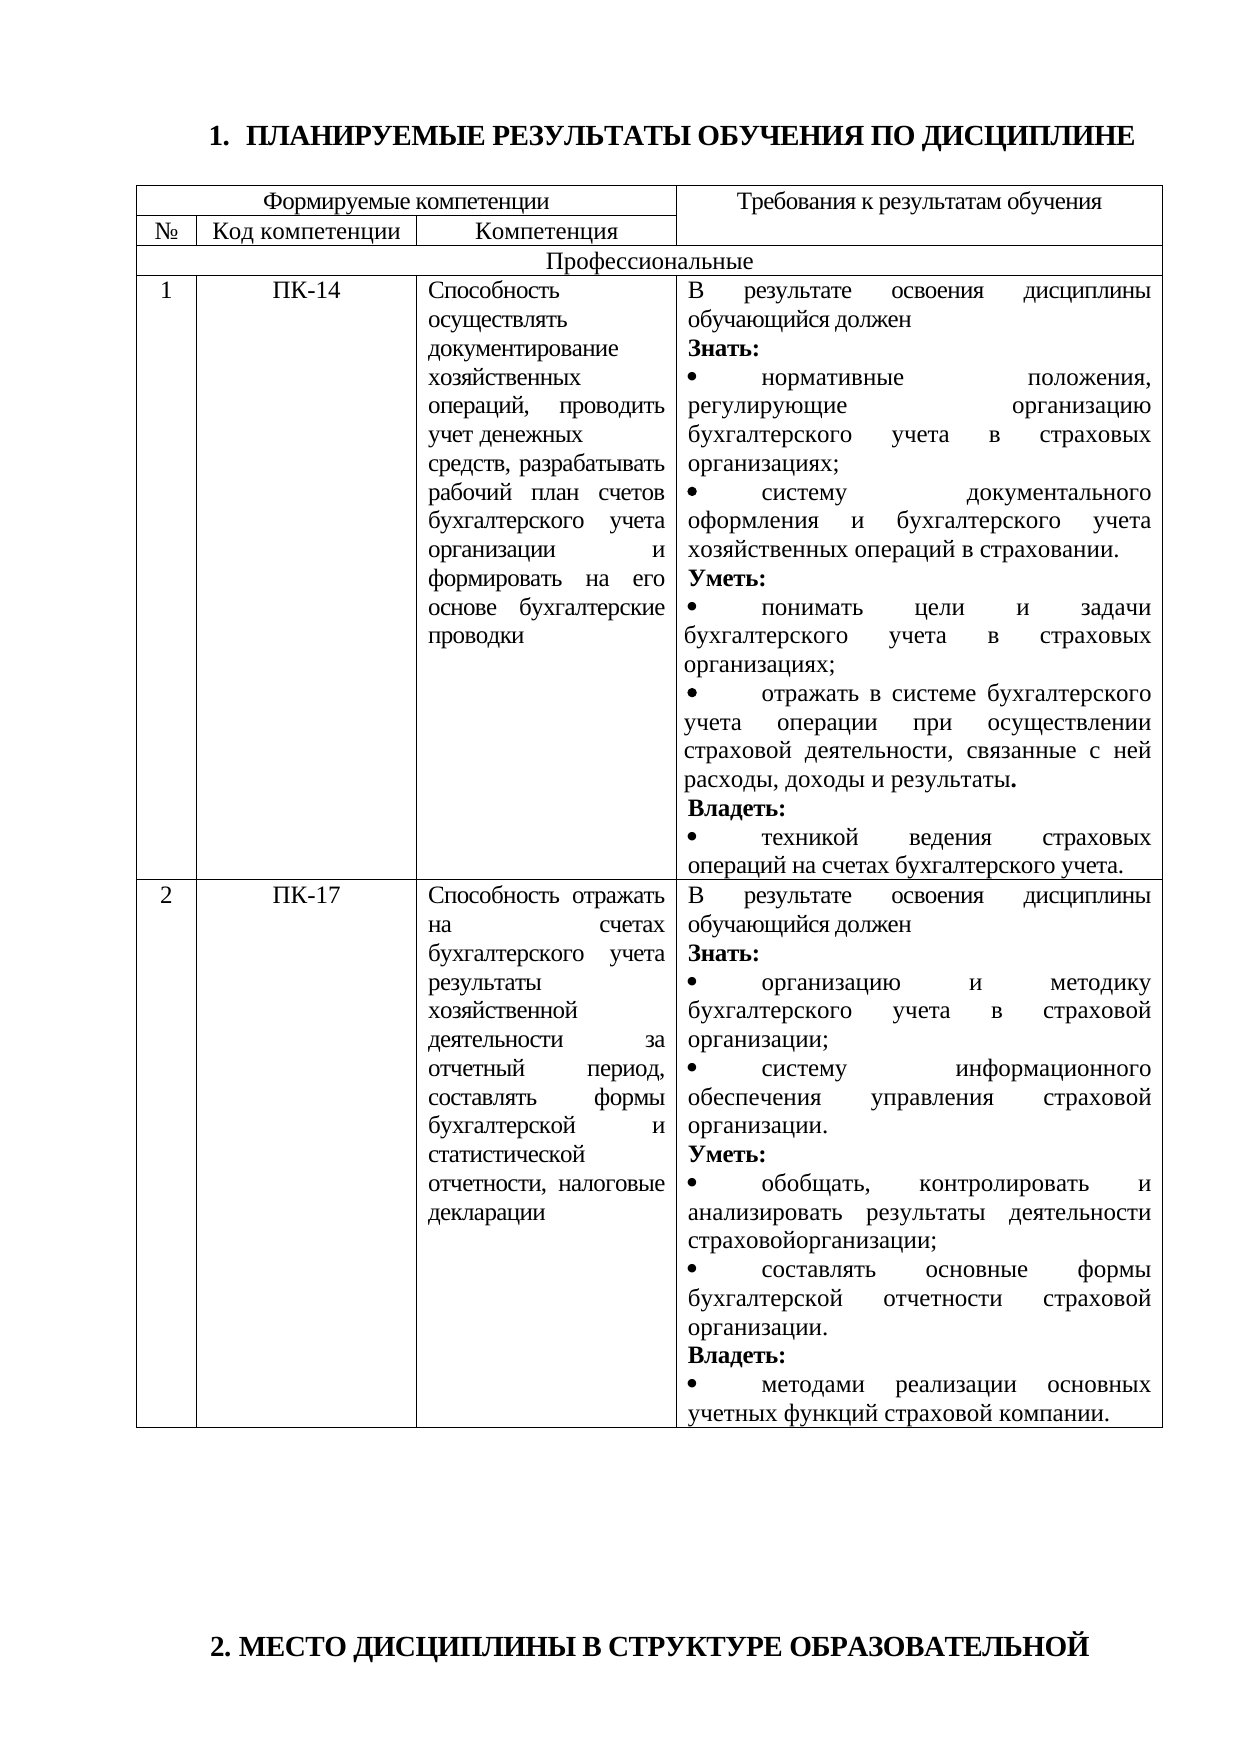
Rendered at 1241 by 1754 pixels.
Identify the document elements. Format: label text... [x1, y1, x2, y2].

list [148, 1629, 1152, 1662]
table_cell 2 [137, 880, 196, 1427]
table_cell Код компетенции [197, 216, 416, 245]
table_cell Профессиональные [137, 246, 1162, 274]
table_cell Способность осуществлять документирование хозяйственных операций, проводить учет денежных средств, разрабатывать рабочий план счетов бухгалтерского учета организации и формировать на его основе бухгалтерские проводки [417, 276, 676, 879]
table_cell ПК-14 [197, 276, 416, 879]
table_header Формируемые компетенции [137, 186, 676, 215]
table_cell В результате освоения дисциплины обучающийся должен Знать: нормативные положения, регулирующие организацию бухгалтерского учета в страховых организациях; систему документального оформления и бухгалтерского учета хозяйственных операций в страховании. Уметь: понимать цели и задачи бухгалтерского учета в страховых организациях; отражать в системе бухгалтерского учета операции при осуществлении страховой деятельности, связанные с ней расходы, доходы и результаты. Владеть: техникой ведения страховых операций на счетах бухгалтерского учета. [677, 276, 1162, 879]
table_cell ПК-17 [197, 880, 416, 1427]
table_cell 1 [137, 276, 196, 879]
table_cell Компетенция [417, 216, 676, 245]
table_cell В результате освоения дисциплины обучающийся должен Знать: организацию и методику бухгалтерского учета в страховой организации; систему информационного обеспечения управления страховой организации. Уметь: обобщать, контролировать и анализировать результаты деятельности страховойорганизации; составлять основные формы бухгалтерской отчетности страховой организации. Владеть: методами реализации основных учетных функций страховой компании. [677, 880, 1162, 1427]
table_cell Способность отражать на счетах бухгалтерского учета результаты хозяйственной деятельности за отчетный период, составлять формы бухгалтерской и статистической отчетности, налоговые декларации [417, 880, 676, 1427]
table_cell № [137, 216, 196, 245]
table_header Требования к результатам обучения [677, 186, 1162, 245]
list ПЛАНИРУЕМЫЕ РЕЗУЛЬТАТЫ ОБУЧЕНИЯ ПО ДИСЦИПЛИНЕ [193, 118, 1152, 152]
